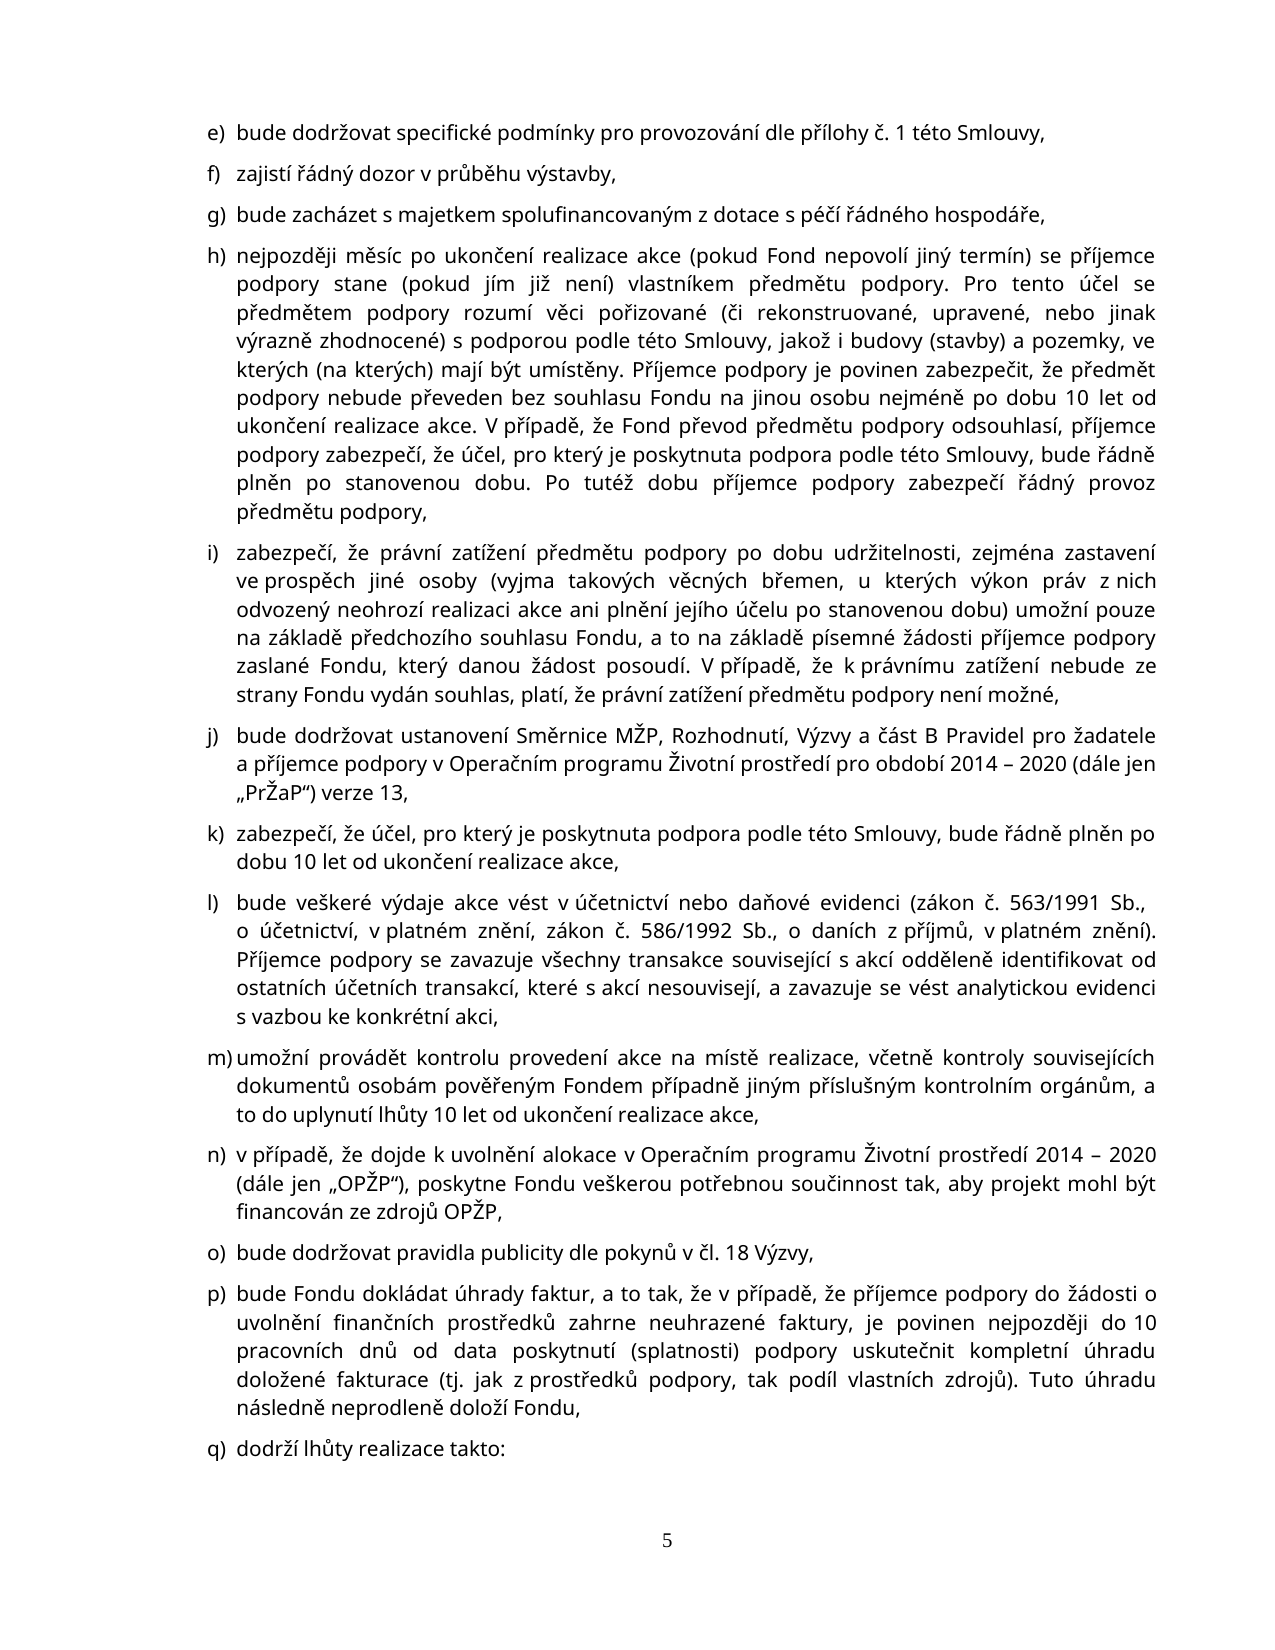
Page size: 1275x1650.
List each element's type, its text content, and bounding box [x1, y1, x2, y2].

list bude zacházet s majetkem spolufinancovaným z dotace s péčí řádného hospodáře, [207, 200, 1157, 228]
list zabezpečí, že účel, pro který je poskytnuta podpora podle této Smlouvy, bude řádně plněn po dobu 10 let od ukončení realizace akce, [207, 819, 1157, 876]
list bude Fondu dokládat úhrady faktur, a to tak, že v případě, že příjemce podpory do žádosti o uvolnění finančních prostředků zahrne neuhrazené faktury, je povinen nejpozději do 10 pracovních dnů od data poskytnutí (splatnosti) podpory uskutečnit kompletní úhradu doložené fakturace (tj. jak z prostředků podpory, tak podíl vlastních zdrojů). Tuto úhradu následně neprodleně doloží Fondu, [207, 1279, 1157, 1422]
list bude dodržovat pravidla publicity dle pokynů v čl. 18 Výzvy, [207, 1238, 1157, 1267]
list nejpozději měsíc po ukončení realizace akce (pokud Fond nepovolí jiný termín) se příjemce podpory stane (pokud jím již není) vlastníkem předmětu podpory. Pro tento účel se předmětem podpory rozumí věci pořizované (či rekonstruované, upravené, nebo jinak výrazně zhodnocené) s podporou podle této Smlouvy, jakož i budovy (stavby) a pozemky, ve kterých (na kterých) mají být umístěny. Příjemce podpory je povinen zabezpečit, že předmět podpory nebude převeden bez souhlasu Fondu na jinou osobu nejméně po dobu 10 let od ukončení realizace akce. V případě, že Fond převod předmětu podpory odsouhlasí, příjemce podpory zabezpečí, že účel, pro který je poskytnuta podpora podle této Smlouvy, bude řádně plněn po stanovenou dobu. Po tutéž dobu příjemce podpory zabezpečí řádný provoz předmětu podpory, [207, 241, 1157, 525]
list v případě, že dojde k uvolnění alokace v Operačním programu Životní prostředí 2014 – 2020 (dále jen „OPŽP“), poskytne Fondu veškerou potřebnou součinnost tak, aby projekt mohl být financován ze zdrojů OPŽP, [207, 1141, 1157, 1226]
list bude dodržovat ustanovení Směrnice MŽP, Rozhodnutí, Výzvy a část B Pravidel pro žadatele a příjemce podpory v Operačním programu Životní prostředí pro období 2014 – 2020 (dále jen „PrŽaP“) verze 13, [207, 721, 1157, 806]
list zajistí řádný dozor v průběhu výstavby, [207, 159, 1157, 187]
list dodrží lhůty realizace takto: [207, 1434, 1157, 1462]
list zabezpečí, že právní zatížení předmětu podpory po dobu udržitelnosti, zejména zastavení ve prospěch jiné osoby (vyjma takových věcných břemen, u kterých výkon práv z nich odvozený neohrozí realizaci akce ani plnění jejího účelu po stanovenou dobu) umožní pouze na základě předchozího souhlasu Fondu, a to na základě písemné žádosti příjemce podpory zaslané Fondu, který danou žádost posoudí. V případě, že k právnímu zatížení nebude ze strany Fondu vydán souhlas, platí, že právní zatížení předmětu podpory není možné, [207, 538, 1157, 708]
list bude veškeré výdaje akce vést v účetnictví nebo daňové evidenci (zákon č. 563/1991 Sb., o účetnictví, v platném znění, zákon č. 586/1992 Sb., o daních z příjmů, v platném znění). Příjemce podpory se zavazuje všechny transakce související s akcí odděleně identifikovat od ostatních účetních transakcí, které s akcí nesouvisejí, a zavazuje se vést analytickou evidenci s vazbou ke konkrétní akci, [207, 888, 1157, 1030]
list umožní provádět kontrolu provedení akce na místě realizace, včetně kontroly souvisejících dokumentů osobám pověřeným Fondem případně jiným příslušným kontrolním orgánům, a to do uplynutí lhůty 10 let od ukončení realizace akce, [207, 1043, 1157, 1128]
list bude dodržovat specifické podmínky pro provozování dle přílohy č. 1 této Smlouvy, [207, 118, 1157, 147]
